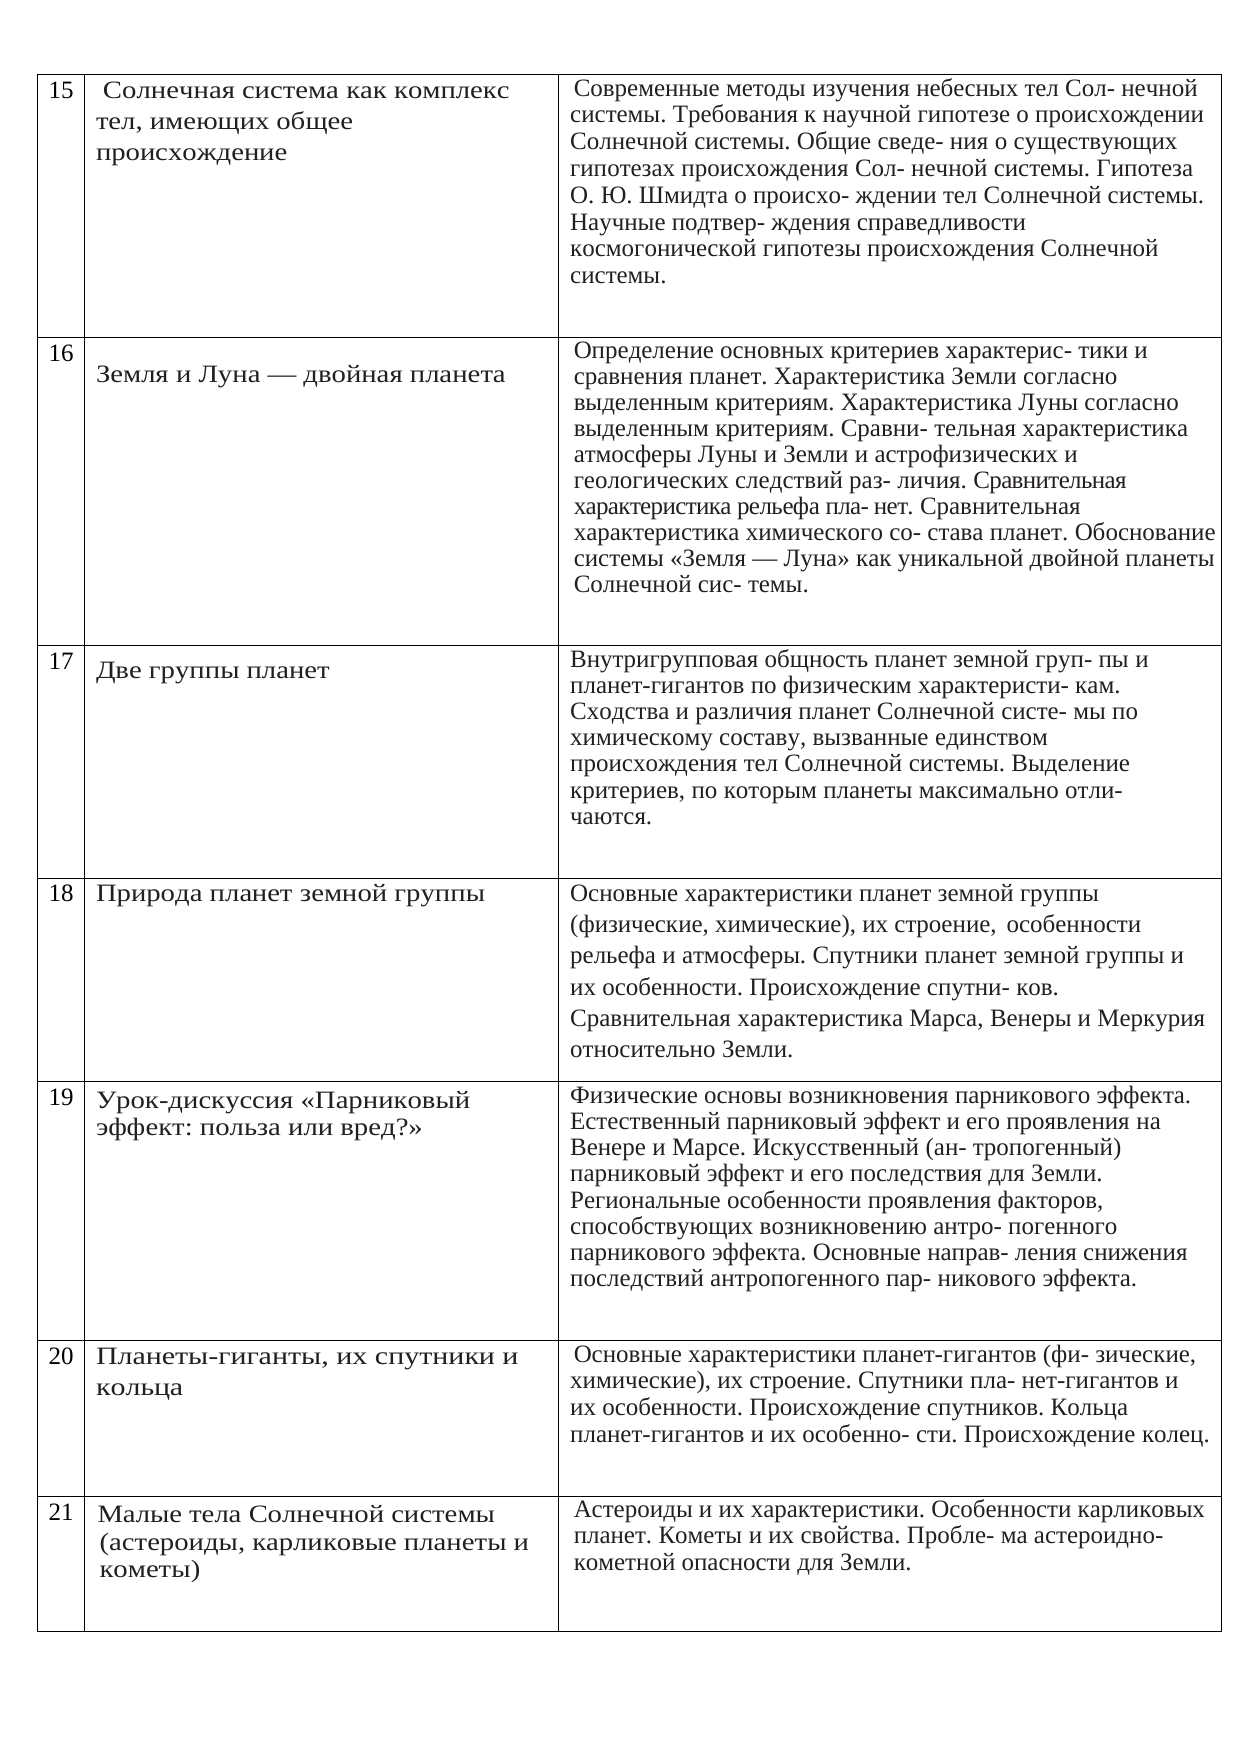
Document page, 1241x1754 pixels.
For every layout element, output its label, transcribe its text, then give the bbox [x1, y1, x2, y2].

table_cell Земля и Луна — двойная планета [85, 338, 558, 645]
table_cell Астероиды и их характеристики. Особенности карликовых планет. Кометы и их свойства. Пробле- ма астероидно-кометной опасности для Земли. [559, 1497, 1221, 1631]
table_cell 16 [38, 338, 84, 645]
table_cell Определение основных критериев характерис- тики и сравнения планет. Характеристика Земли согласно выделенным критериям. Характеристика Луны согласно выделенным критериям. Сравни- тельная характеристика атмосферы Луны и Земли и астрофизических и геологических следствий раз- личия. Сравнительная характеристика рельефа пла- нет. Сравнительная характеристика химического со- става планет. Обоснование системы «Земля — Луна» как уникальной двойной планеты Солнечной сис- темы. [559, 338, 1221, 645]
table_cell 21 [38, 1497, 84, 1631]
table_cell 15 [38, 75, 84, 337]
table_cell 18 [38, 879, 84, 1081]
table_cell Физические основы возникновения парникового эффекта. Естественный парниковый эффект и его проявления на Венере и Марсе. Искусственный (ан- тропогенный) парниковый эффект и его последствия для Земли. Региональные особенности проявления факторов, способствующих возникновению антро- погенного парникового эффекта. Основные направ- ления снижения последствий антропогенного пар- никового эффекта. [559, 1082, 1221, 1340]
table_cell Две группы планет [85, 646, 558, 877]
table_cell Внутригрупповая общность планет земной груп- пы и планет-гигантов по физическим характеристи- кам. Сходства и различия планет Солнечной систе- мы по химическому составу, вызванные единством происхождения тел Солнечной системы. Выделение критериев, по которым планеты максимально отли- чаются. [559, 646, 1221, 877]
table_cell 19 [38, 1082, 84, 1340]
table_cell Природа планет земной группы [85, 879, 558, 1081]
table_cell Основные характеристики планет-гигантов (фи- зические, химические), их строение. Спутники пла- нет-гигантов и их особенности. Происхождение спутников. Кольца планет-гигантов и их особенно- сти. Происхождение колец. [559, 1341, 1221, 1496]
table_cell 17 [38, 646, 84, 877]
table_cell Планеты-гиганты, их спутники и кольца [85, 1341, 558, 1496]
table_cell Малые тела Солнечной системы (астероиды, карликовые планеты и кометы) [85, 1497, 558, 1631]
table_cell Урок-дискуссия «Парниковый эффект: польза или вред?» [85, 1082, 558, 1340]
table_cell Солнечная система как комплекс тел, имеющих общее происхождение [85, 75, 558, 337]
table_cell Основные характеристики планет земной группы (физические, химические), их строение, особенности рельефа и атмосферы. Спутники планет земной группы и их особенности. Происхождение спутни- ков. Сравнительная характеристика Марса, Венеры и Меркурия относительно Земли. [559, 879, 1221, 1081]
table_cell Современные методы изучения небесных тел Сол- нечной системы. Требования к научной гипотезе о происхождении Солнечной системы. Общие сведе- ния о существующих гипотезах происхождения Сол- нечной системы. Гипотеза О. Ю. Шмидта о происхо- ждении тел Солнечной системы. Научные подтвер- ждения справедливости космогонической гипотезы происхождения Солнечной системы. [559, 75, 1221, 337]
table_cell 20 [38, 1341, 84, 1496]
